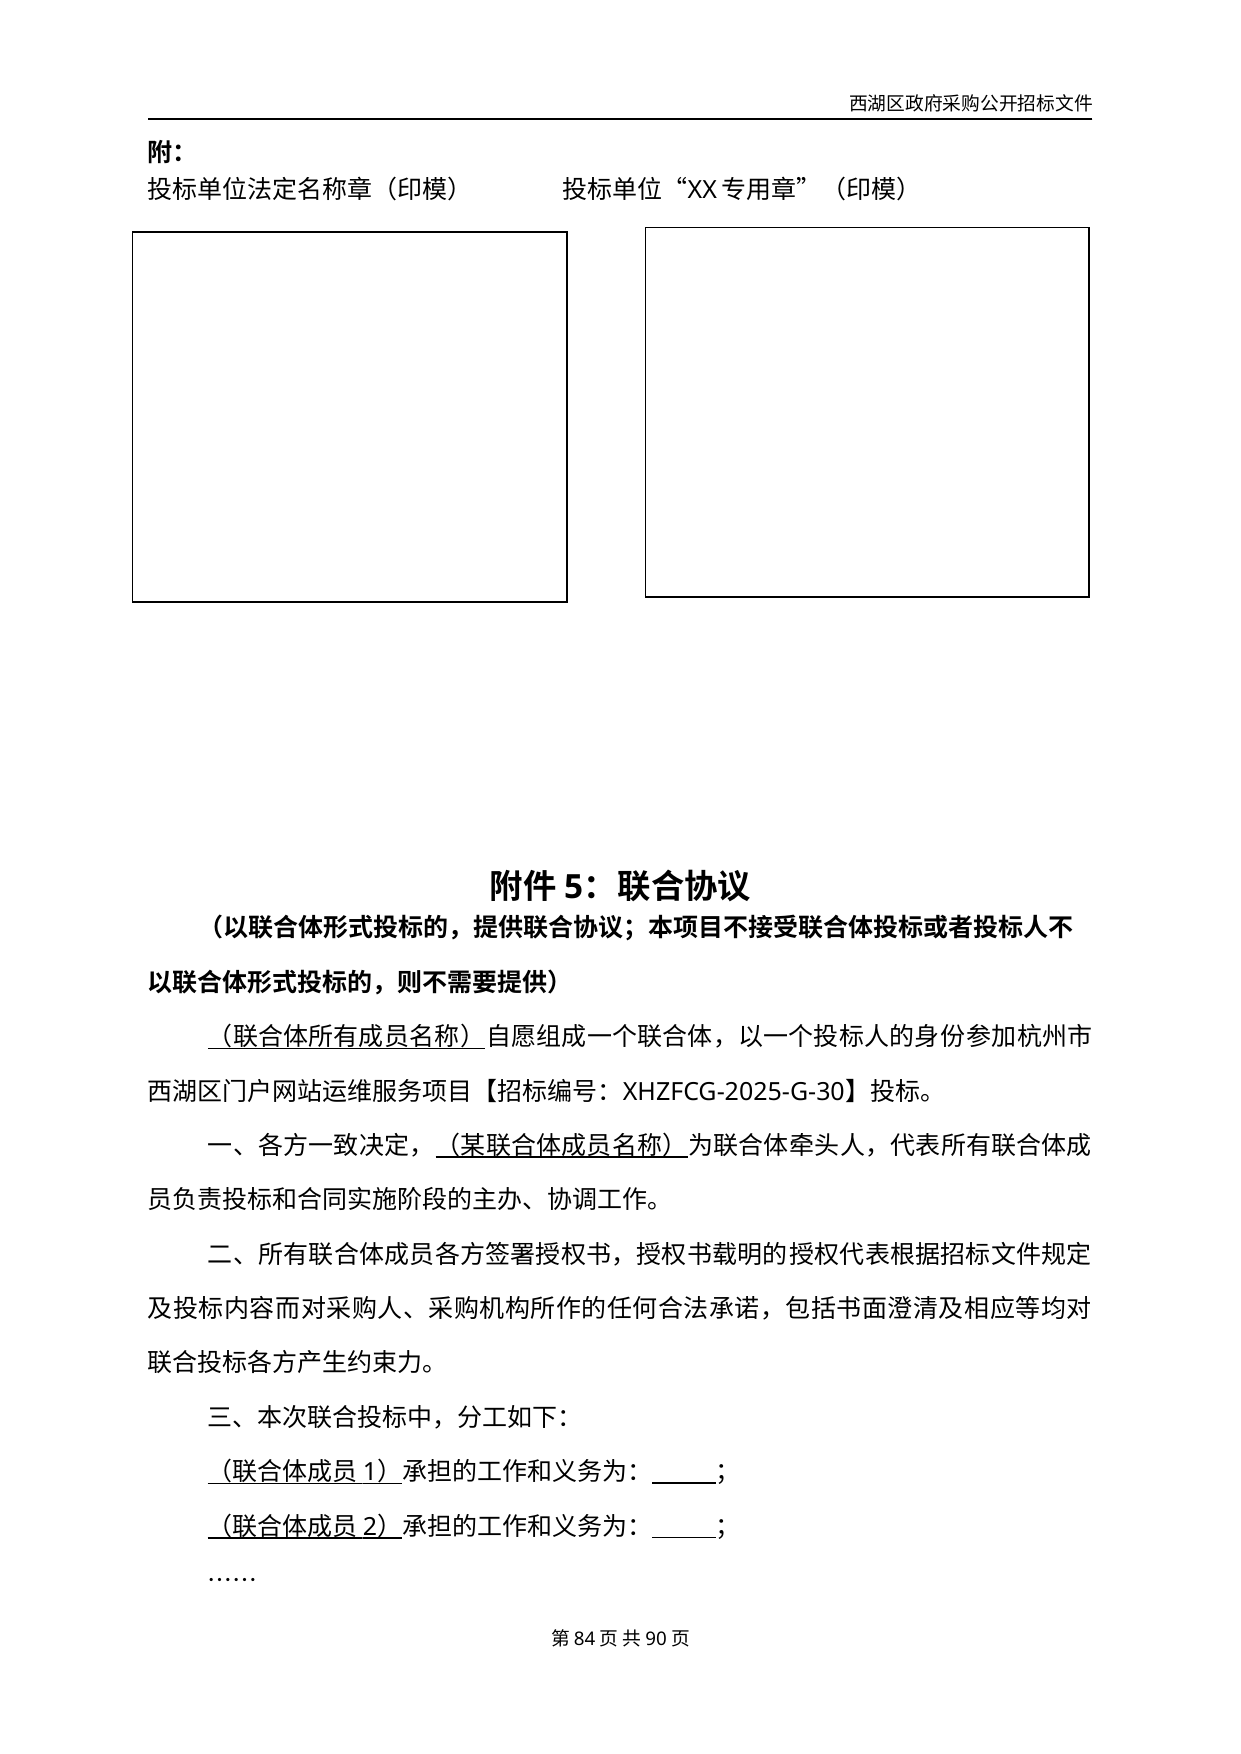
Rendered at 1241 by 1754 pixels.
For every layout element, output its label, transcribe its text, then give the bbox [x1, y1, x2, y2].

text …… [148, 1560, 1092, 1597]
text （联合体成员1）承担的工作和义务为： ； [148, 1452, 1092, 1488]
text 三、本次联合投标中，分工如下： [148, 1397, 1092, 1433]
text 附： [148, 133, 1092, 169]
text 附件5：联合协议 [148, 859, 1092, 908]
text （联合体成员2）承担的工作和义务为： ； [148, 1506, 1092, 1542]
text （以联合体形式投标的，提供联合协议；本项目不接受联合体投标或者投标人不以联合体形式投标的，则不需要提供） [148, 908, 1092, 998]
text （联合体所有成员名称）自愿组成一个联合体，以一个投标人的身份参加杭州市西湖区门户网站运维服务项目【招标编号：XHZFCG-2025-G-30】投标。 [148, 1017, 1092, 1107]
text 一、各方一致决定，（某联合体成员名称）为联合体牵头人，代表所有联合体成员负责投标和合同实施阶段的主办、协调工作。 [148, 1125, 1092, 1216]
text 二、所有联合体成员各方签署授权书，授权书载明的授权代表根据招标文件规定及投标内容而对采购人、采购机构所作的任何合法承诺，包括书面澄清及相应等均对联合投标各方产生约束力。 [148, 1234, 1092, 1379]
text 投标单位法定名称章（印模） 投标单位“XX专用章”（印模） [148, 169, 1092, 205]
